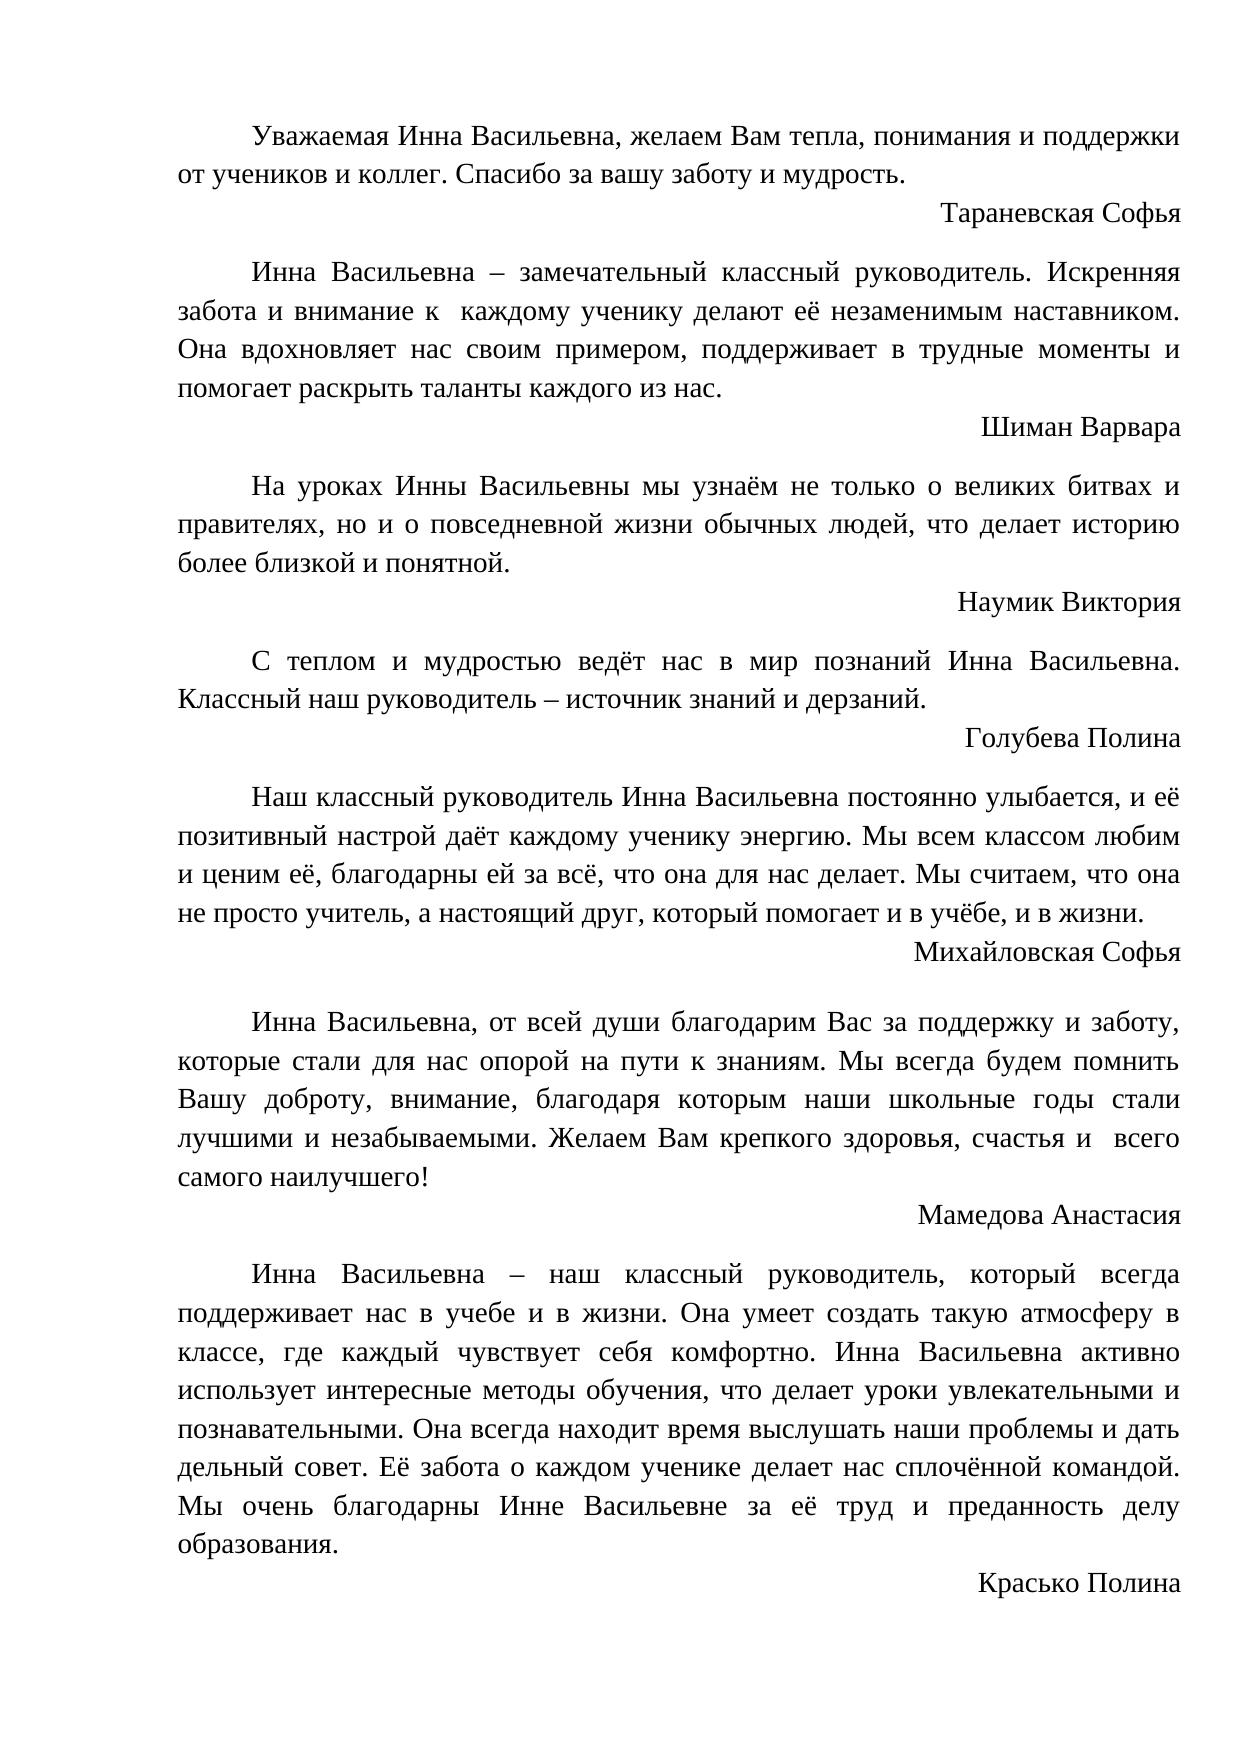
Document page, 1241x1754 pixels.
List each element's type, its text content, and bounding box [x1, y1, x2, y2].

text Уважаемая Инна Васильевна, желаем Вам тепла, понимания и поддержки от учеников и коллег. Спасибо за вашу заботу и мудрость. [177, 118, 1181, 190]
text Мамедова Анастасия [177, 1197, 1181, 1231]
text Красько Полина [177, 1565, 1181, 1598]
text С теплом и мудростью ведёт нас в мир познаний Инна Васильевна. Классный наш руководитель – источник знаний и дерзаний. [177, 643, 1181, 715]
text Михайловская Софья [177, 934, 1181, 967]
text Наумик Виктория [177, 584, 1181, 617]
text Тараневская Софья [177, 195, 1181, 229]
text Голубева Полина [177, 720, 1181, 754]
text Шиман Варвара [177, 409, 1181, 442]
text Наш классный руководитель Инна Васильевна постоянно улыбается, и её позитивный настрой даёт каждому ученику энергию. Мы всем классом любим и ценим её, благодарны ей за всё, что она для нас делает. Мы считаем, что она не просто учитель, а настоящий друг, который помогает и в учёбе, и в жизни. [177, 779, 1181, 929]
text На уроках Инны Васильевны мы узнаём не только о великих битвах и правителях, но и о повседневной жизни обычных людей, что делает историю более близкой и понятной. [177, 468, 1181, 579]
text Инна Васильевна – наш классный руководитель, который всегда поддерживает нас в учебе и в жизни. Она умеет создать такую атмосферу в классе, где каждый чувствует себя комфортно. Инна Васильевна активно использует интересные методы обучения, что делает уроки увлекательными и познавательными. Она всегда находит время выслушать наши проблемы и дать дельный совет. Её забота о каждом ученике делает нас сплочённой командой. Мы очень благодарны Инне Васильевне за её труд и преданность делу образования. [177, 1257, 1181, 1560]
text Инна Васильевна – замечательный классный руководитель. Искренняя забота и внимание к каждому ученику делают её незаменимым наставником. Она вдохновляет нас своим примером, поддерживает в трудные моменты и помогает раскрыть таланты каждого из нас. [177, 254, 1181, 404]
text Инна Васильевна, от всей души благодарим Вас за поддержку и заботу, которые стали для нас опорой на пути к знаниям. Мы всегда будем помнить Вашу доброту, внимание, благодаря которым наши школьные годы стали лучшими и незабываемыми. Желаем Вам крепкого здоровья, счастья и всего самого наилучшего! [177, 1004, 1181, 1192]
